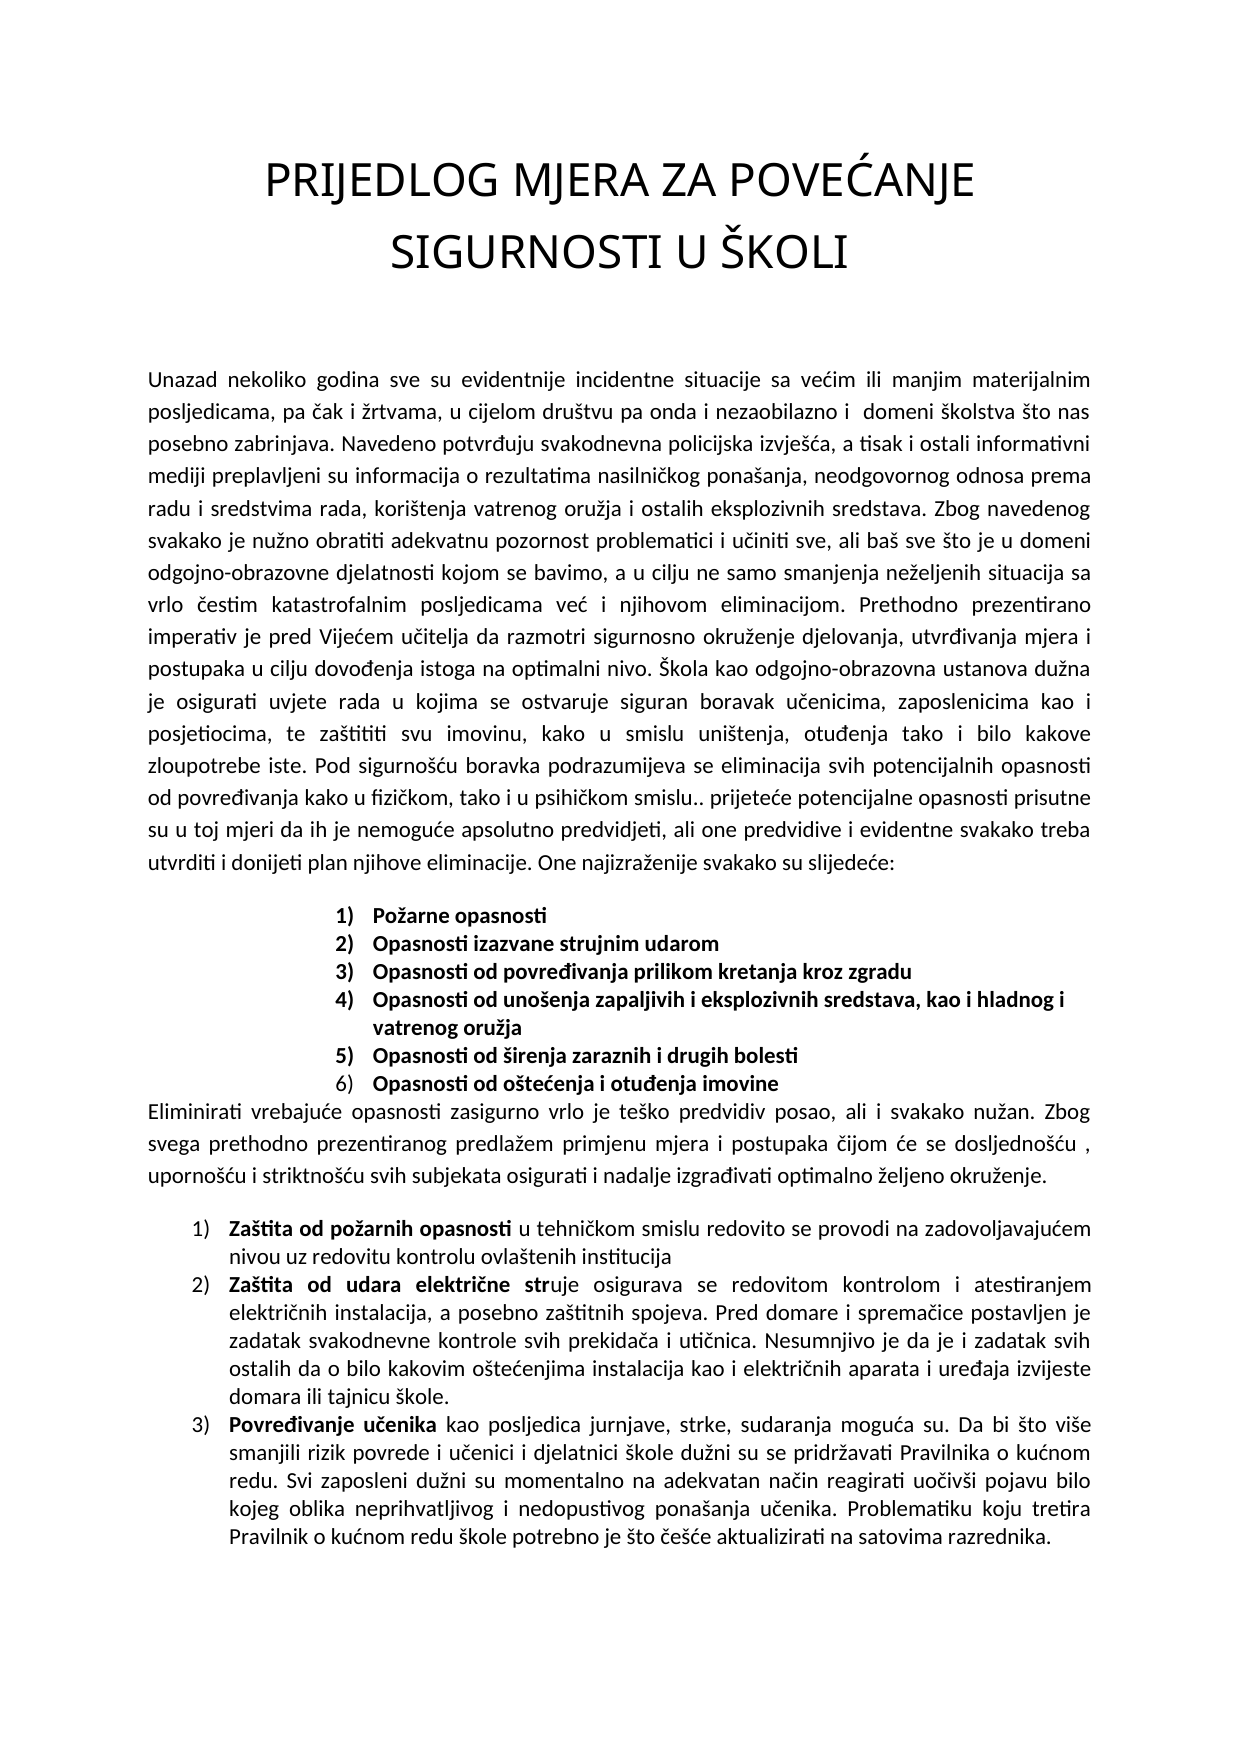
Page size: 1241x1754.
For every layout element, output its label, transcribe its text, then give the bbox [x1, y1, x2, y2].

list Opasnosti od unošenja zapaljivih i eksplozivnih sredstava, kao i hladnog i vatrenog oružja [335, 985, 1092, 1041]
list Zaštita od udara električne struje osigurava se redovitom kontrolom i atestiranjem električnih instalacija, a posebno zaštitnih spojeva. Pred domare i spremačice postavljen je zadatak svakodnevne kontrole svih prekidača i utičnica. Nesumnjivo je da je i zadatak svih ostalih da o bilo kakovim oštećenjima instalacija kao i električnih aparata i uređaja izvijeste domara ili tajnicu škole. [191, 1270, 1092, 1410]
text Unazad nekoliko godina sve su evidentnije incidentne situacije sa većim ili manjim materijalnim posljedicama, pa čak i žrtvama, u cijelom društvu pa onda i nezaobilazno i domeni školstva što nas posebno zabrinjava. Navedeno potvrđuju svakodnevna policijska izvješća, a tisak i ostali informativni mediji preplavljeni su informacija o rezultatima nasilničkog ponašanja, neodgovornog odnosa prema radu i sredstvima rada, korištenja vatrenog oružja i ostalih eksplozivnih sredstava. Zbog navedenog svakako je nužno obratiti adekvatnu pozornost problematici i učiniti sve, ali baš sve što je u domeni odgojno-obrazovne djelatnosti kojom se bavimo, a u cilju ne samo smanjenja neželjenih situacija sa vrlo čestim katastrofalnim posljedicama već i njihovom eliminacijom. Prethodno prezentirano imperativ je pred Vijećem učitelja da razmotri sigurnosno okruženje djelovanja, utvrđivanja mjera i postupaka u cilju dovođenja istoga na optimalni nivo. Škola kao odgojno-obrazovna ustanova dužna je osigurati uvjete rada u kojima se ostvaruje siguran boravak učenicima, zaposlenicima kao i posjetiocima, te zaštititi svu imovinu, kako u smislu uništenja, otuđenja tako i bilo kakove zloupotrebe iste. Pod sigurnošću boravka podrazumijeva se eliminacija svih potencijalnih opasnosti od povređivanja kako u fizičkom, tako i u psihičkom smislu.. prijeteće potencijalne opasnosti prisutne su u toj mjeri da ih je nemoguće apsolutno predvidjeti, ali one predvidive i evidentne svakako treba utvrditi i donijeti plan njihove eliminacije. One najizraženije svakako su slijedeće: [148, 365, 1092, 876]
list Požarne opasnosti [335, 901, 1092, 929]
list Povređivanje učenika kao posljedica jurnjave, strke, sudaranja moguća su. Da bi što više smanjili rizik povrede i učenici i djelatnici škole dužni su se pridržavati Pravilnika o kućnom redu. Svi zaposleni dužni su momentalno na adekvatan način reagirati uočivši pojavu bilo kojeg oblika neprihvatljivog i nedopustivog ponašanja učenika. Problematiku koju tretira Pravilnik o kućnom redu škole potrebno je što češće aktualizirati na satovima razrednika. [191, 1410, 1092, 1551]
list Opasnosti izazvane strujnim udarom [335, 929, 1092, 957]
text Eliminirati vrebajuće opasnosti zasigurno vrlo je teško predvidiv posao, ali i svakako nužan. Zbog svega prethodno prezentiranog predlažem primjenu mjera i postupaka čijom će se dosljednošću , upornošću i striktnošću svih subjekata osigurati i nadalje izgrađivati optimalno željeno okruženje. [148, 1097, 1092, 1189]
text PRIJEDLOG MJERA ZA POVEĆANJE SIGURNOSTI U ŠKOLI [148, 148, 1092, 282]
list Opasnosti od oštećenja i otuđenja imovine [335, 1069, 1092, 1097]
list Opasnosti od širenja zaraznih i drugih bolesti [335, 1041, 1092, 1069]
list Opasnosti od povređivanja prilikom kretanja kroz zgradu [335, 957, 1092, 985]
list Zaštita od požarnih opasnosti u tehničkom smislu redovito se provodi na zadovoljavajućem nivou uz redovitu kontrolu ovlaštenih institucija [191, 1214, 1092, 1270]
